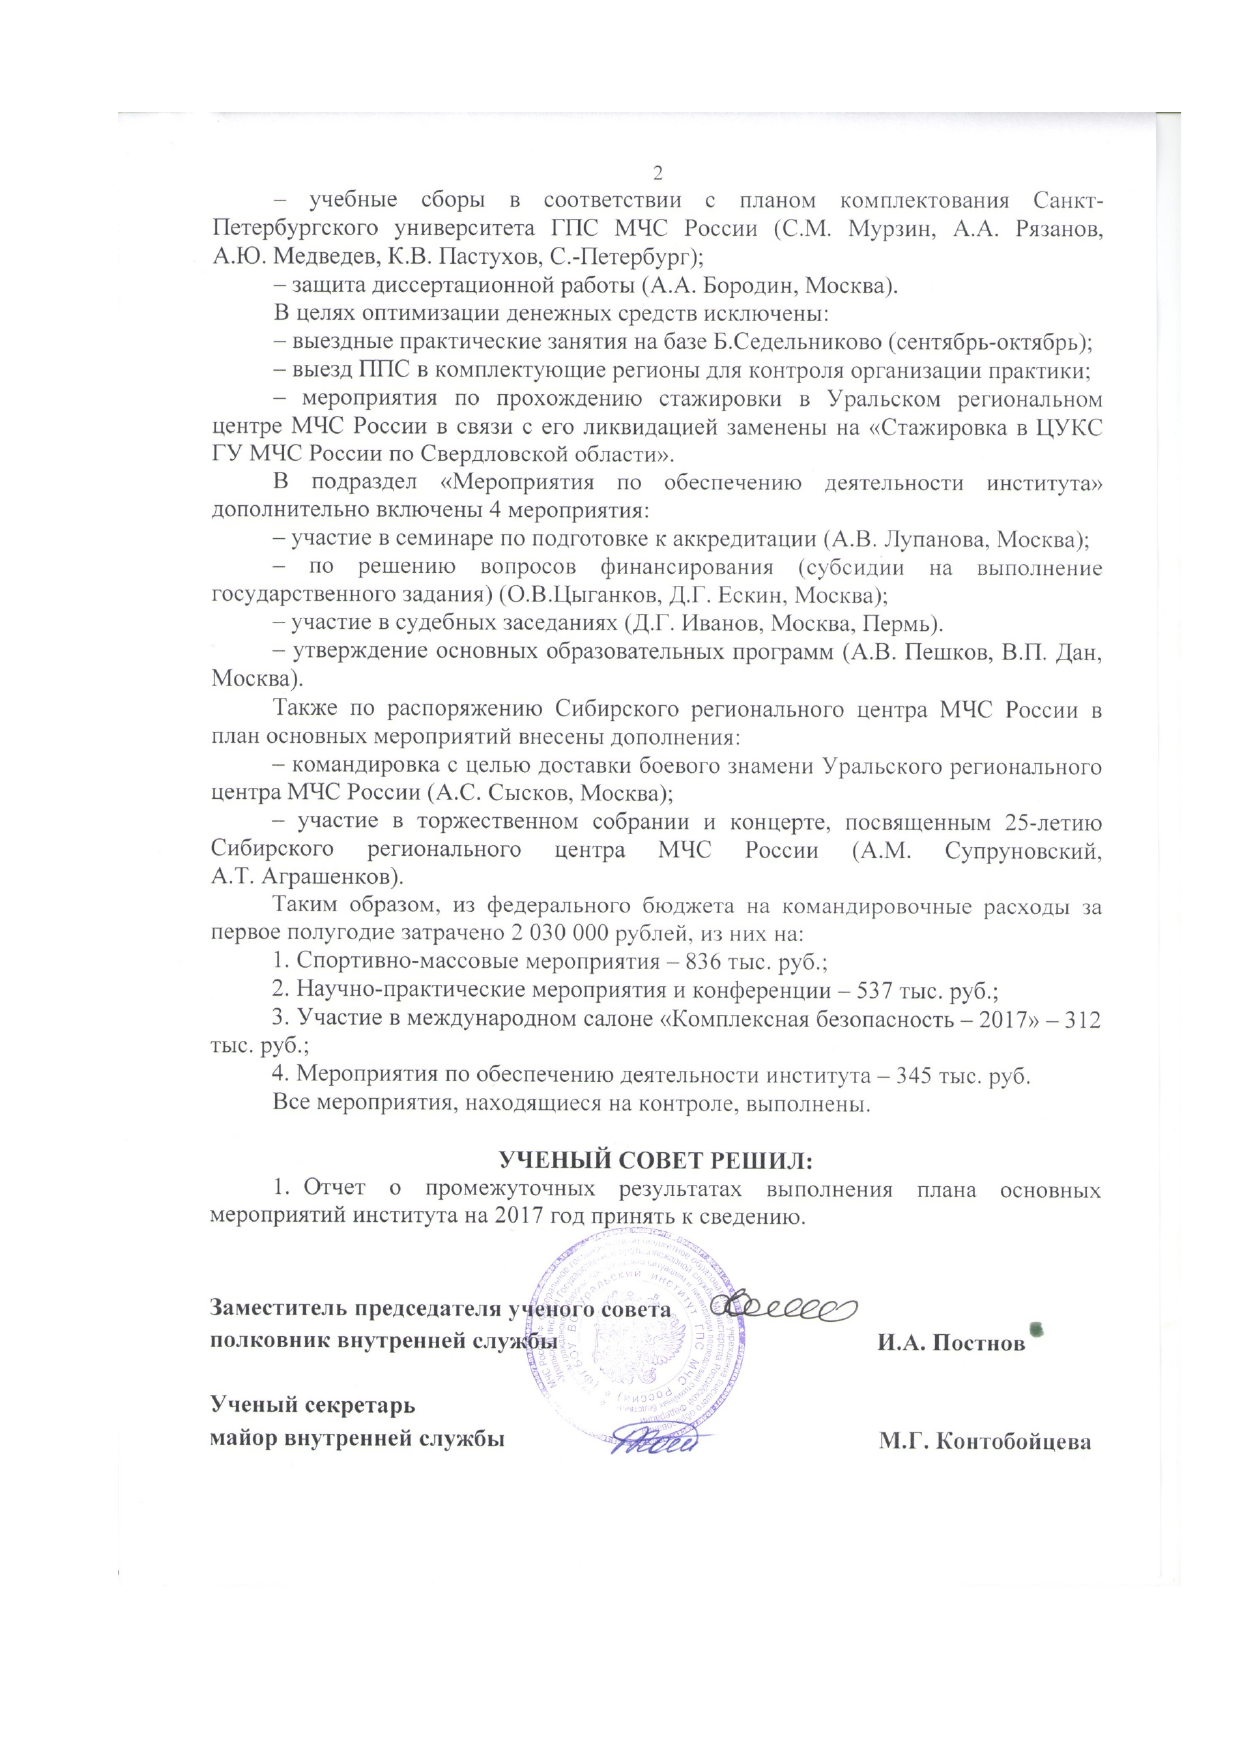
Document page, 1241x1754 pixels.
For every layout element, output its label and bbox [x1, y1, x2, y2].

picture [118, 112, 1182, 1587]
